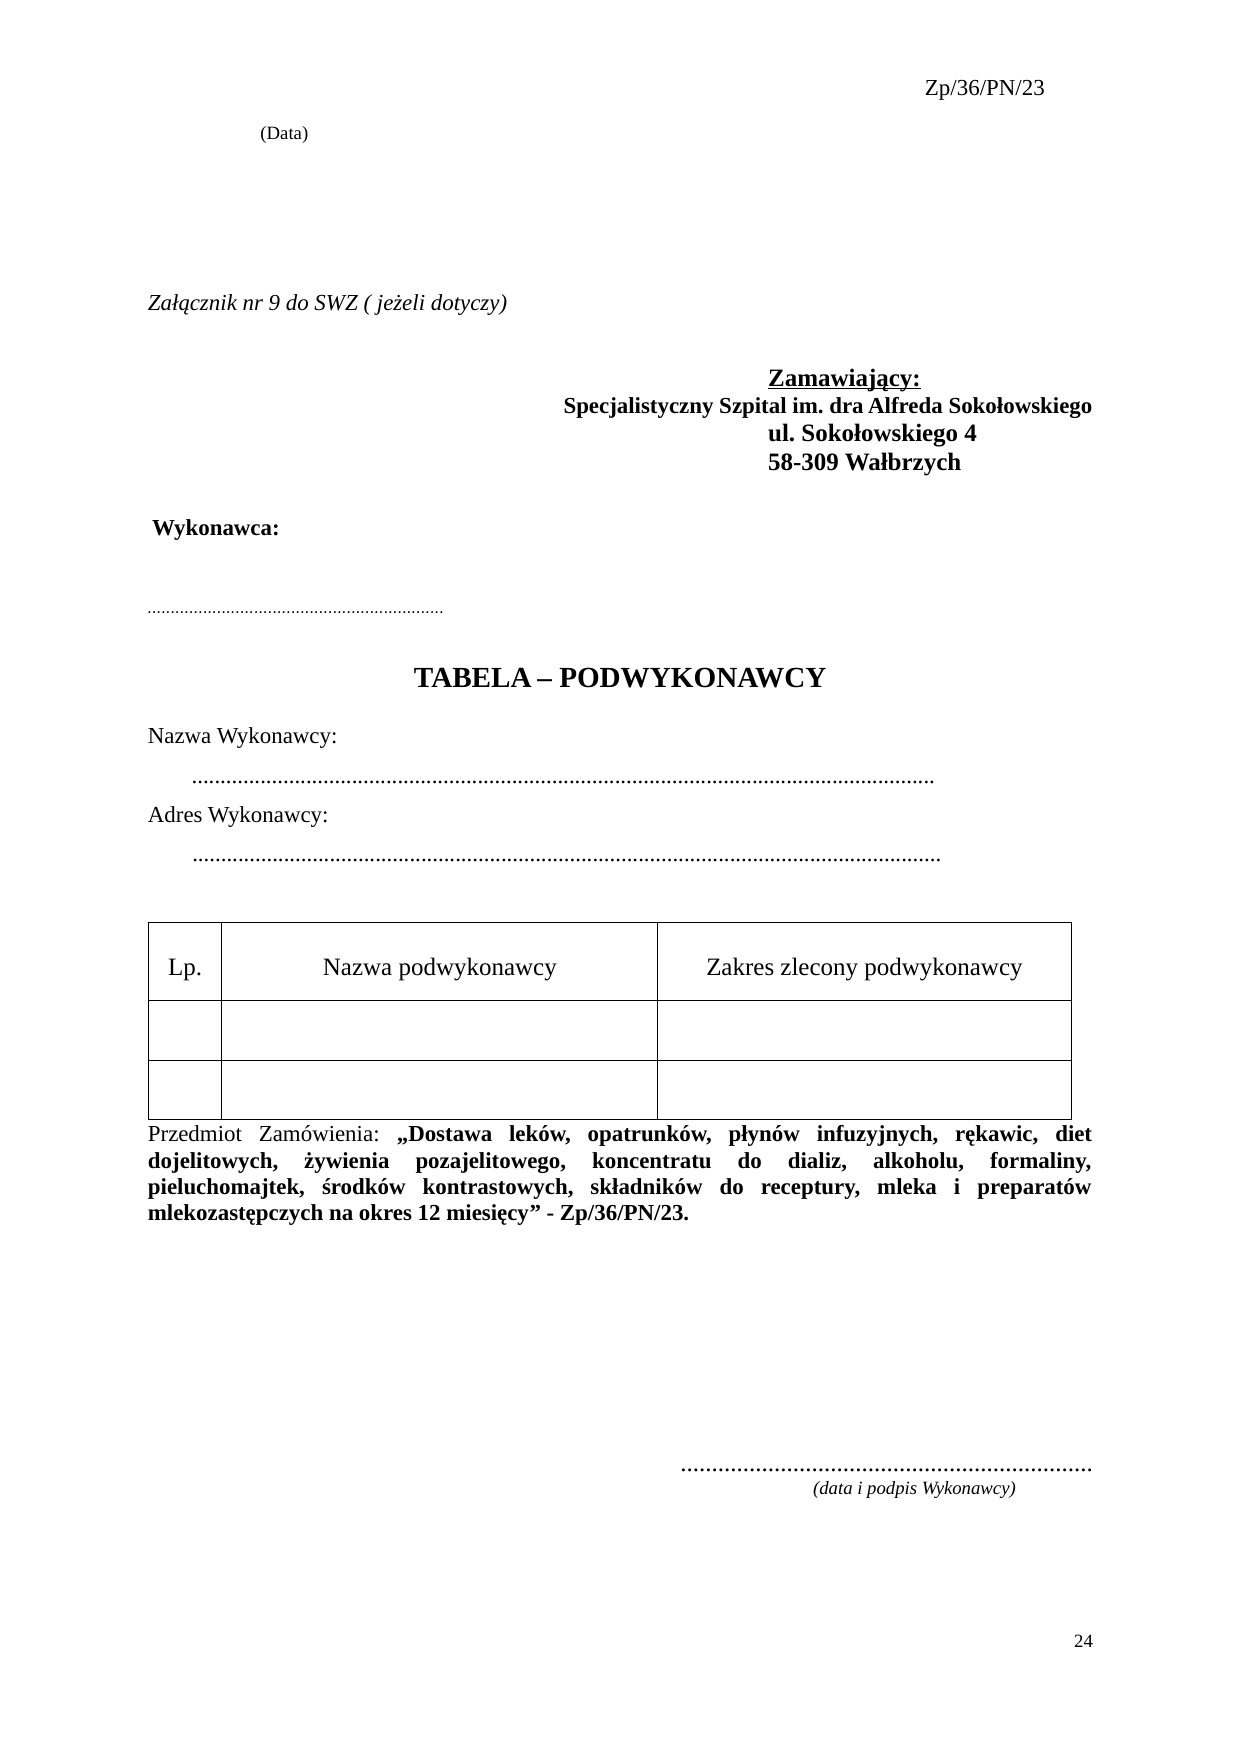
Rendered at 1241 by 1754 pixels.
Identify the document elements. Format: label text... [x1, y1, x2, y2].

text ................................................................ [148, 598, 1092, 617]
text Przedmiot Zamówienia: „Dostawa leków, opatrunków, płynów infuzyjnych, rękawic, diet dojelitowych, żywienia pozajelitowego, koncentratu do dializ, alkoholu, formaliny, pieluchomajtek, środków kontrastowych, składników do receptury, mleka i preparatów mlekozastępczych na okres 12 miesięcy” - Zp/36/PN/23. [148, 1120, 1092, 1226]
text TABELA – PODWYKONAWCY [148, 660, 1092, 694]
table_cell [658, 1061, 1071, 1119]
text .................................................................. [148, 1448, 1092, 1477]
text ................................................................................................................................... [192, 840, 1092, 867]
table_header Lp. [149, 923, 221, 1000]
text Adres Wykonawcy: [148, 801, 1092, 827]
table_cell [149, 1061, 221, 1119]
text .................................................................................................................................. [191, 762, 1092, 788]
table_cell [222, 1001, 657, 1060]
text Zamawiający: [768, 334, 1092, 392]
text 58-309 Wałbrzych [694, 447, 1092, 476]
table_header Nazwa podwykonawcy [222, 923, 657, 1000]
text Specjalistyczny Szpital im. dra Alfreda Sokołowskiego [148, 392, 1092, 418]
text Załącznik nr 9 do SWZ ( jeżeli dotyczy) [148, 289, 1092, 315]
table_header Zakres zlecony podwykonawcy [658, 923, 1071, 1000]
text Nazwa Wykonawcy: [148, 722, 1092, 749]
table_cell [658, 1001, 1071, 1060]
table_cell [149, 1001, 221, 1060]
text ul. Sokołowskiego 4 [768, 418, 1092, 447]
text (data i podpis Wykonawcy) [664, 1477, 1092, 1499]
text (Data) [260, 122, 1092, 143]
table_cell [222, 1061, 657, 1119]
text Wykonawca: [148, 514, 1092, 540]
